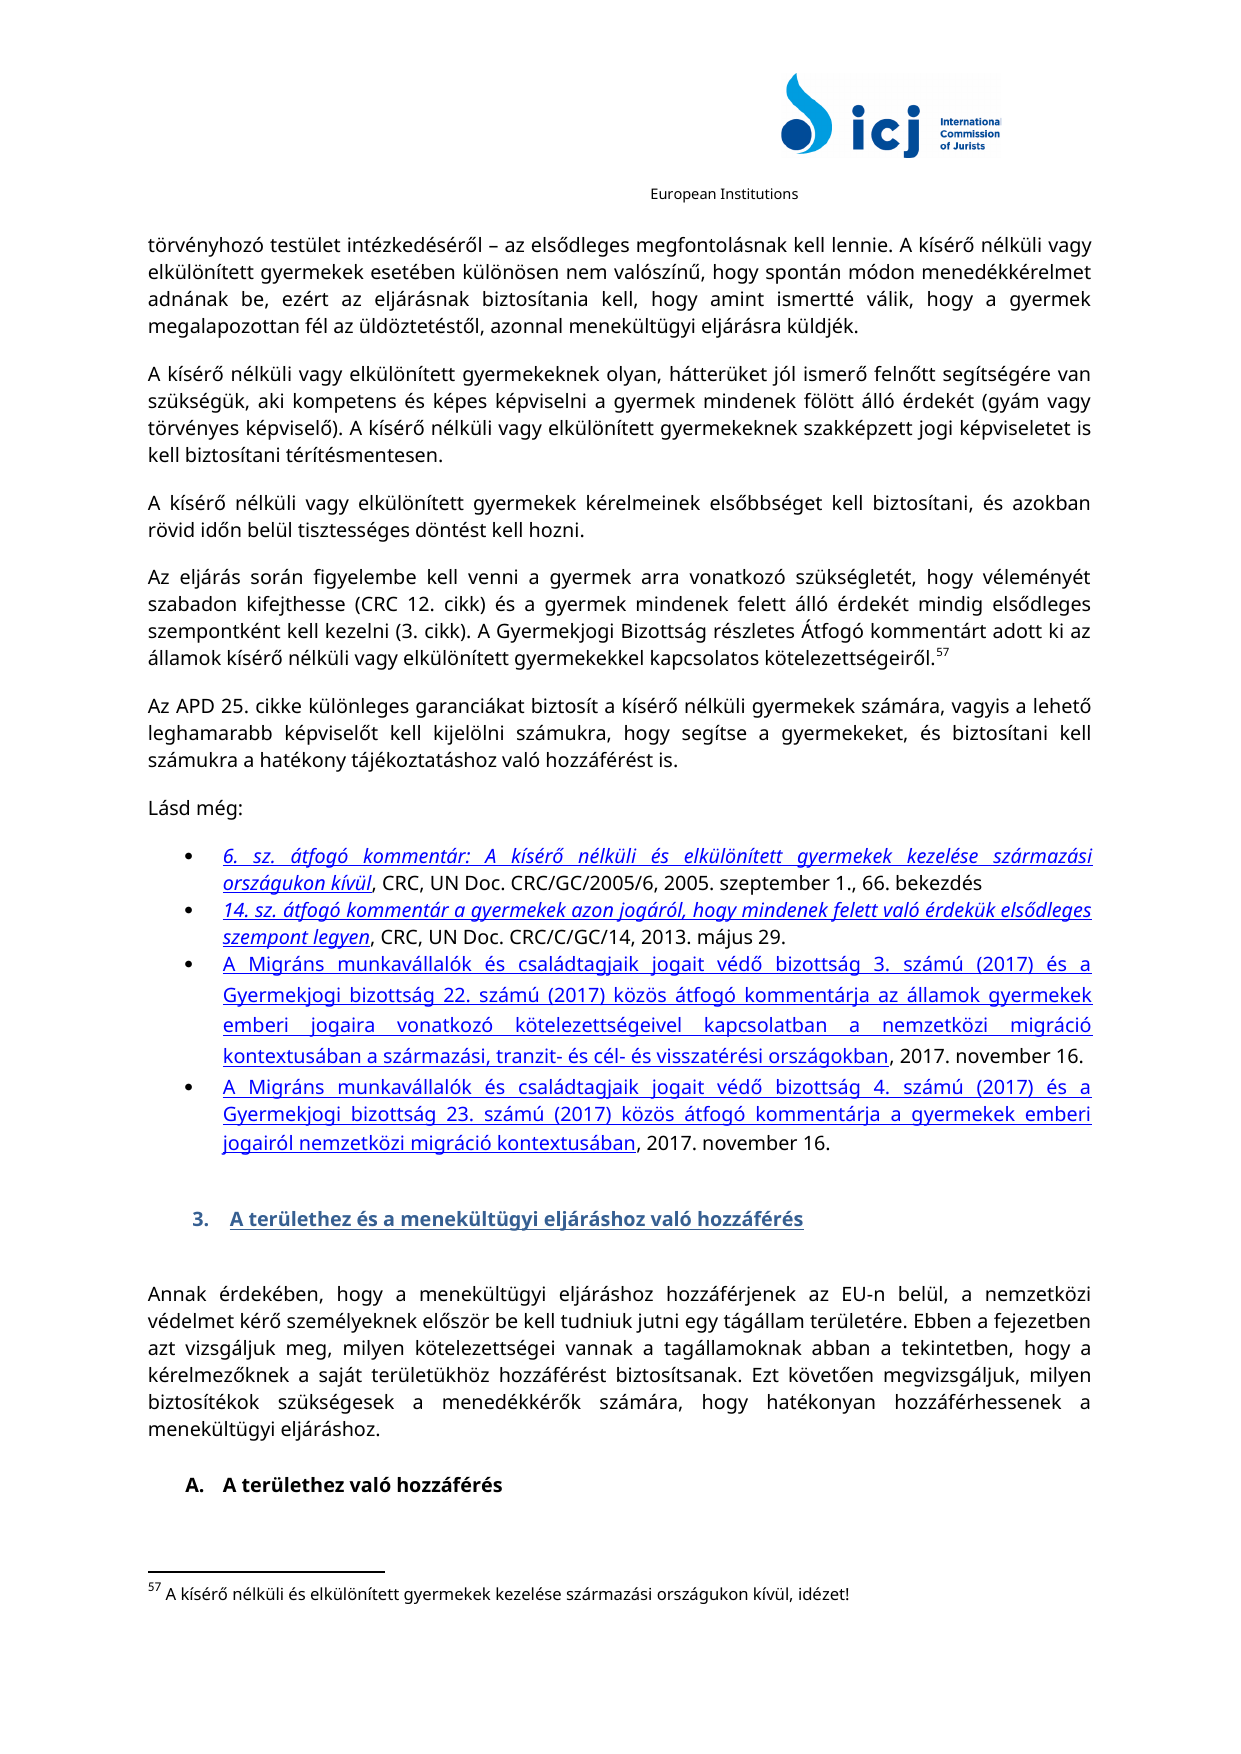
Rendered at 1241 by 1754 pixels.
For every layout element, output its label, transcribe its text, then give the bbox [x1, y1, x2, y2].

list 6. sz. átfogó kommentár: A kísérő nélküli és elkülönített gyermekek kezelése származási országukon kívül, CRC, UN Doc. CRC/GC/2005/6, 2005. szeptember 1., 66. bekezdés [185, 842, 1093, 896]
list A Migráns munkavállalók és családtagjaik jogait védő bizottság 3. számú (2017) és a Gyermekjogi bizottság 22. számú (2017) közös átfogó kommentárja az államok gyermekek emberi jogaira vonatkozó kötelezettségeivel kapcsolatban a nemzetközi migráció kontextusában a származási, tranzit- és cél- és visszatérési országokban, 2017. november 16. [185, 950, 1093, 1070]
text Az APD 25. cikke különleges garanciákat biztosít a kísérő nélküli gyermekek számára, vagyis a lehető leghamarabb képviselőt kell kijelölni számukra, hogy segítse a gyermekeket, és biztosítani kell számukra a hatékony tájékoztatáshoz való hozzáférést is. [148, 692, 1093, 773]
subtitle A területhez való hozzáférés [185, 1472, 1093, 1498]
text A kísérő nélküli vagy elkülönített gyermekek kérelmeinek elsőbbséget kell biztosítani, és azokban rövid időn belül tisztességes döntést kell hozni. [148, 489, 1093, 543]
subtitle A területhez és a menekültügyi eljáráshoz való hozzáférés [192, 1206, 1093, 1233]
text Lásd még: [148, 794, 1093, 821]
list 14. sz. átfogó kommentár a gyermekek azon jogáról, hogy mindenek felett való érdekük elsődleges szempont legyen, CRC, UN Doc. CRC/C/GC/14, 2013. május 29. [185, 896, 1093, 950]
list A Migráns munkavállalók és családtagjaik jogait védő bizottság 4. számú (2017) és a Gyermekjogi bizottság 23. számú (2017) közös átfogó kommentárja a gyermekek emberi jogairól nemzetközi migráció kontextusában, 2017. november 16. [185, 1074, 1093, 1156]
text Az eljárás során figyelembe kell venni a gyermek arra vonatkozó szükségletét, hogy véleményét szabadon kifejthesse (CRC 12. cikk) és a gyermek mindenek felett álló érdekét mindig elsődleges szempontként kell kezelni (3. cikk). A Gyermekjogi Bizottság részletes Átfogó kommentárt adott ki az államok kísérő nélküli vagy elkülönített gyermekekkel kapcsolatos kötelezettségeiről. [148, 564, 1093, 672]
text Annak érdekében, hogy a menekültügyi eljáráshoz hozzáférjenek az EU-n belül, a nemzetközi védelmet kérő személyeknek először be kell tudniuk jutni egy tágállam területére. Ebben a fejezetben azt vizsgáljuk meg, milyen kötelezettségei vannak a tagállamoknak abban a tekintetben, hogy a kérelmezőknek a saját területükhöz hozzáférést biztosítsanak. Ezt követően megvizsgáljuk, milyen biztosítékok szükségesek a menedékkérők számára, hogy hatékonyan hozzáférhessenek a menekültügyi eljáráshoz. [148, 1281, 1093, 1442]
picture [781, 73, 1002, 158]
text A kísérő nélküli vagy elkülönített gyermekeknek olyan, hátterüket jól ismerő felnőtt segítségére van szükségük, aki kompetens és képes képviselni a gyermek mindenek fölött álló érdekét (gyám vagy törvényes képviselő). A kísérő nélküli vagy elkülönített gyermekeknek szakképzett jogi képviseletet is kell biztosítani térítésmentesen. [148, 360, 1093, 468]
